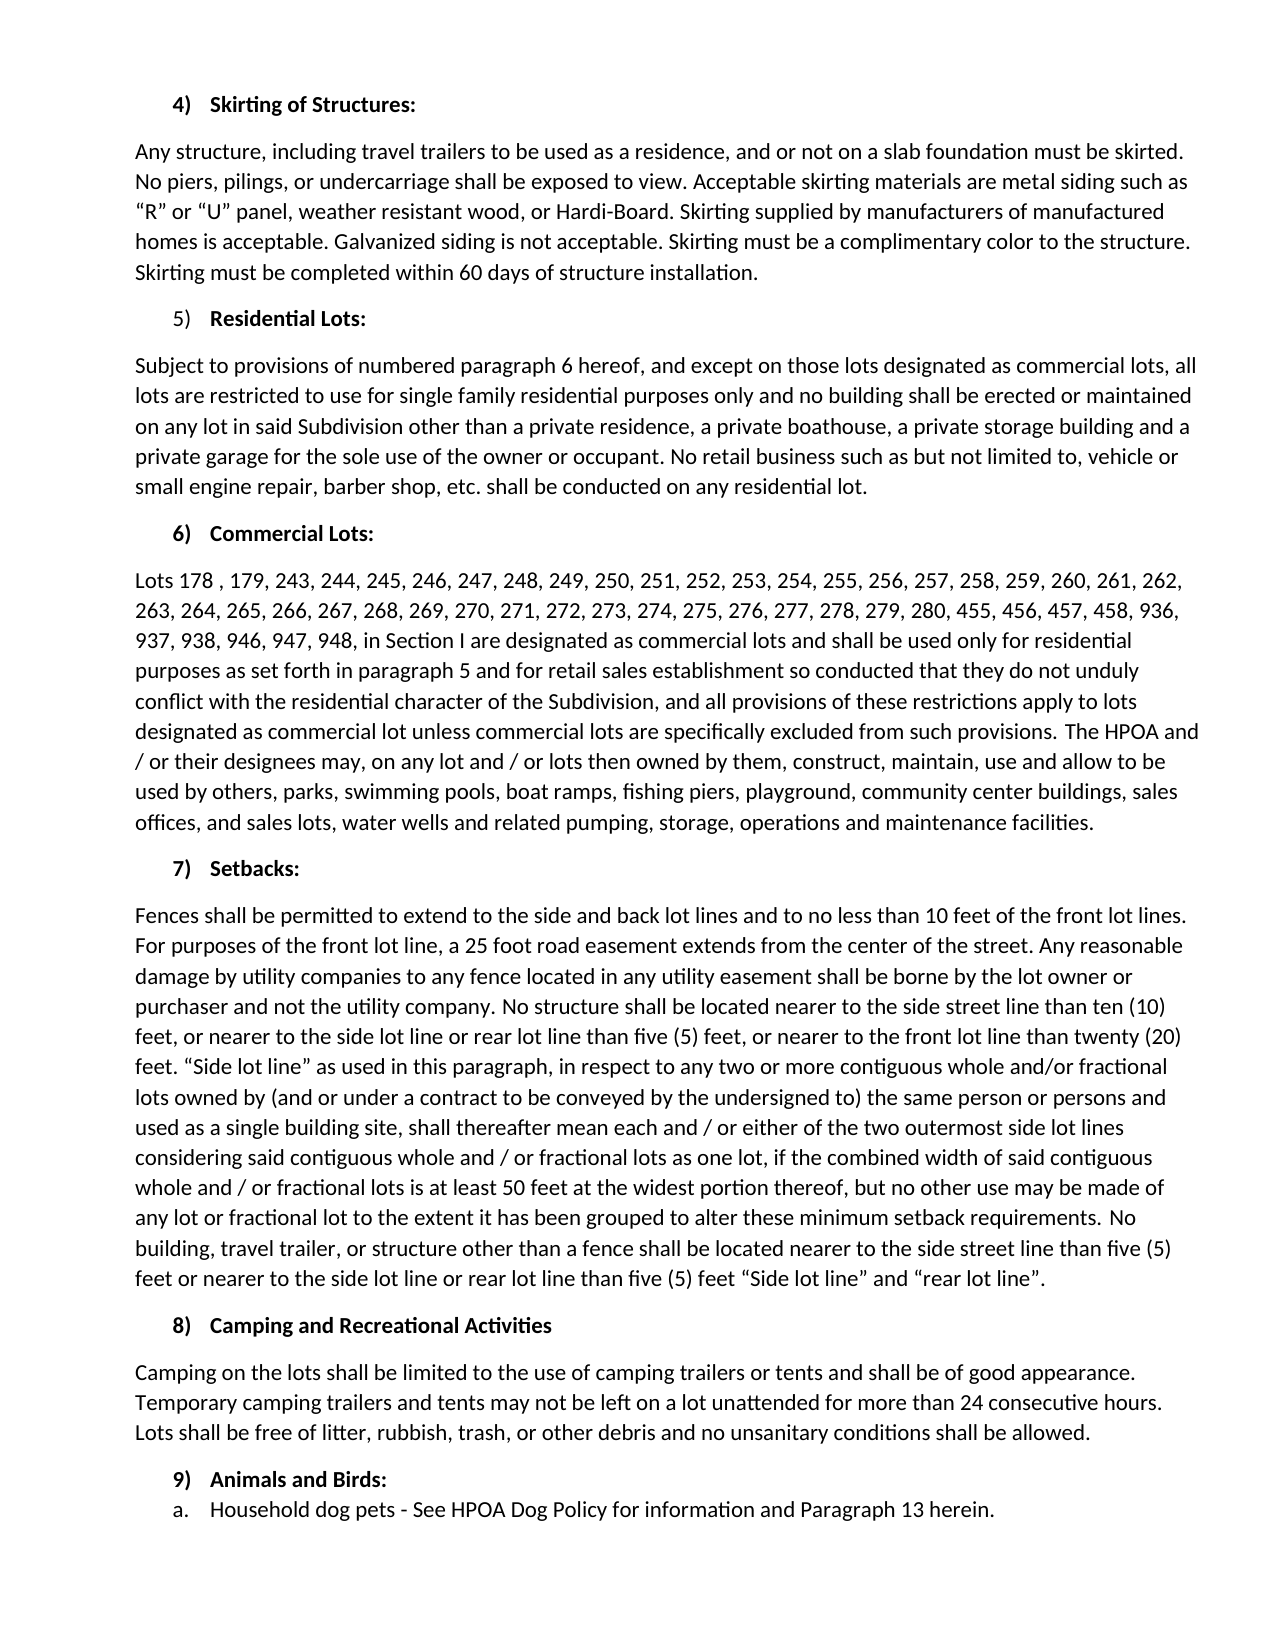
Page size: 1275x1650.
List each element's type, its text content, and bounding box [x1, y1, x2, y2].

text Any structure, including travel trailers to be used as a residence, and or not on a slab foundation must be skirted. No piers, pilings, or undercarriage shall be exposed to view. Acceptable skirting materials are metal siding such as “R” or “U” panel, weather resistant wood, or Hardi-Board. Skirting supplied by manufacturers of manufactured homes is acceptable. Galvanized siding is not acceptable. Skirting must be a complimentary color to the structure. Skirting must be completed within 60 days of structure installation. [135, 137, 1200, 286]
list Setbacks: [172, 854, 1200, 883]
text Subject to provisions of numbered paragraph 6 hereof, and except on those lots designated as commercial lots, all lots are restricted to use for single family residential purposes only and no building shall be erected or maintained on any lot in said Subdivision other than a private residence, a private boathouse, a private storage building and a private garage for the sole use of the owner or occupant. No retail business such as but not limited to, vehicle or small engine repair, barber shop, etc. shall be conducted on any residential lot. [135, 351, 1200, 500]
list Commercial Lots: [172, 519, 1200, 547]
text Fences shall be permitted to extend to the side and back lot lines and to no less than 10 feet of the front lot lines. For purposes of the front lot line, a 25 foot road easement extends from the center of the street. Any reasonable damage by utility companies to any fence located in any utility easement shall be borne by the lot owner or purchaser and not the utility company. No structure shall be located nearer to the side street line than ten (10) feet, or nearer to the side lot line or rear lot line than five (5) feet, or nearer to the front lot line than twenty (20) feet. “Side lot line” as used in this paragraph, in respect to any two or more contiguous whole and/or fractional lots owned by (and or under a contract to be conveyed by the undersigned to) the same person or persons and used as a single building site, shall thereafter mean each and / or either of the two outermost side lot lines considering said contiguous whole and / or fractional lots as one lot, if the combined width of said contiguous whole and / or fractional lots is at least 50 feet at the widest portion thereof, but no other use may be made of any lot or fractional lot to the extent it has been grouped to alter these minimum setback requirements. No building, travel trailer, or structure other than a fence shall be located nearer to the side street line than five (5) feet or nearer to the side lot line or rear lot line than five (5) feet “Side lot line” and “rear lot line”. [135, 901, 1200, 1292]
list Camping and Recreational Activities [172, 1311, 1200, 1339]
list Skirting of Structures: [172, 90, 1200, 118]
list Household dog pets - See HPOA Dog Policy for information and Paragraph 13 herein. [172, 1495, 1200, 1523]
text Camping on the lots shall be limited to the use of camping trailers or tents and shall be of good appearance. Temporary camping trailers and tents may not be left on a lot unattended for more than 24 consecutive hours. Lots shall be free of litter, rubbish, trash, or other debris and no unsanitary conditions shall be allowed. [135, 1358, 1200, 1446]
list Animals and Birds: [172, 1465, 1200, 1493]
text Lots 178 , 179, 243, 244, 245, 246, 247, 248, 249, 250, 251, 252, 253, 254, 255, 256, 257, 258, 259, 260, 261, 262, 263, 264, 265, 266, 267, 268, 269, 270, 271, 272, 273, 274, 275, 276, 277, 278, 279, 280, 455, 456, 457, 458, 936, 937, 938, 946, 947, 948, in Section I are designated as commercial lots and shall be used only for residential purposes as set forth in paragraph 5 and for retail sales establishment so conducted that they do not unduly conflict with the residential character of the Subdivision, and all provisions of these restrictions apply to lots designated as commercial lot unless commercial lots are specifically excluded from such provisions. The HPOA and / or their designees may, on any lot and / or lots then owned by them, construct, maintain, use and allow to be used by others, parks, swimming pools, boat ramps, fishing piers, playground, community center buildings, sales offices, and sales lots, water wells and related pumping, storage, operations and maintenance facilities. [135, 566, 1200, 836]
list Residential Lots: [172, 304, 1200, 333]
